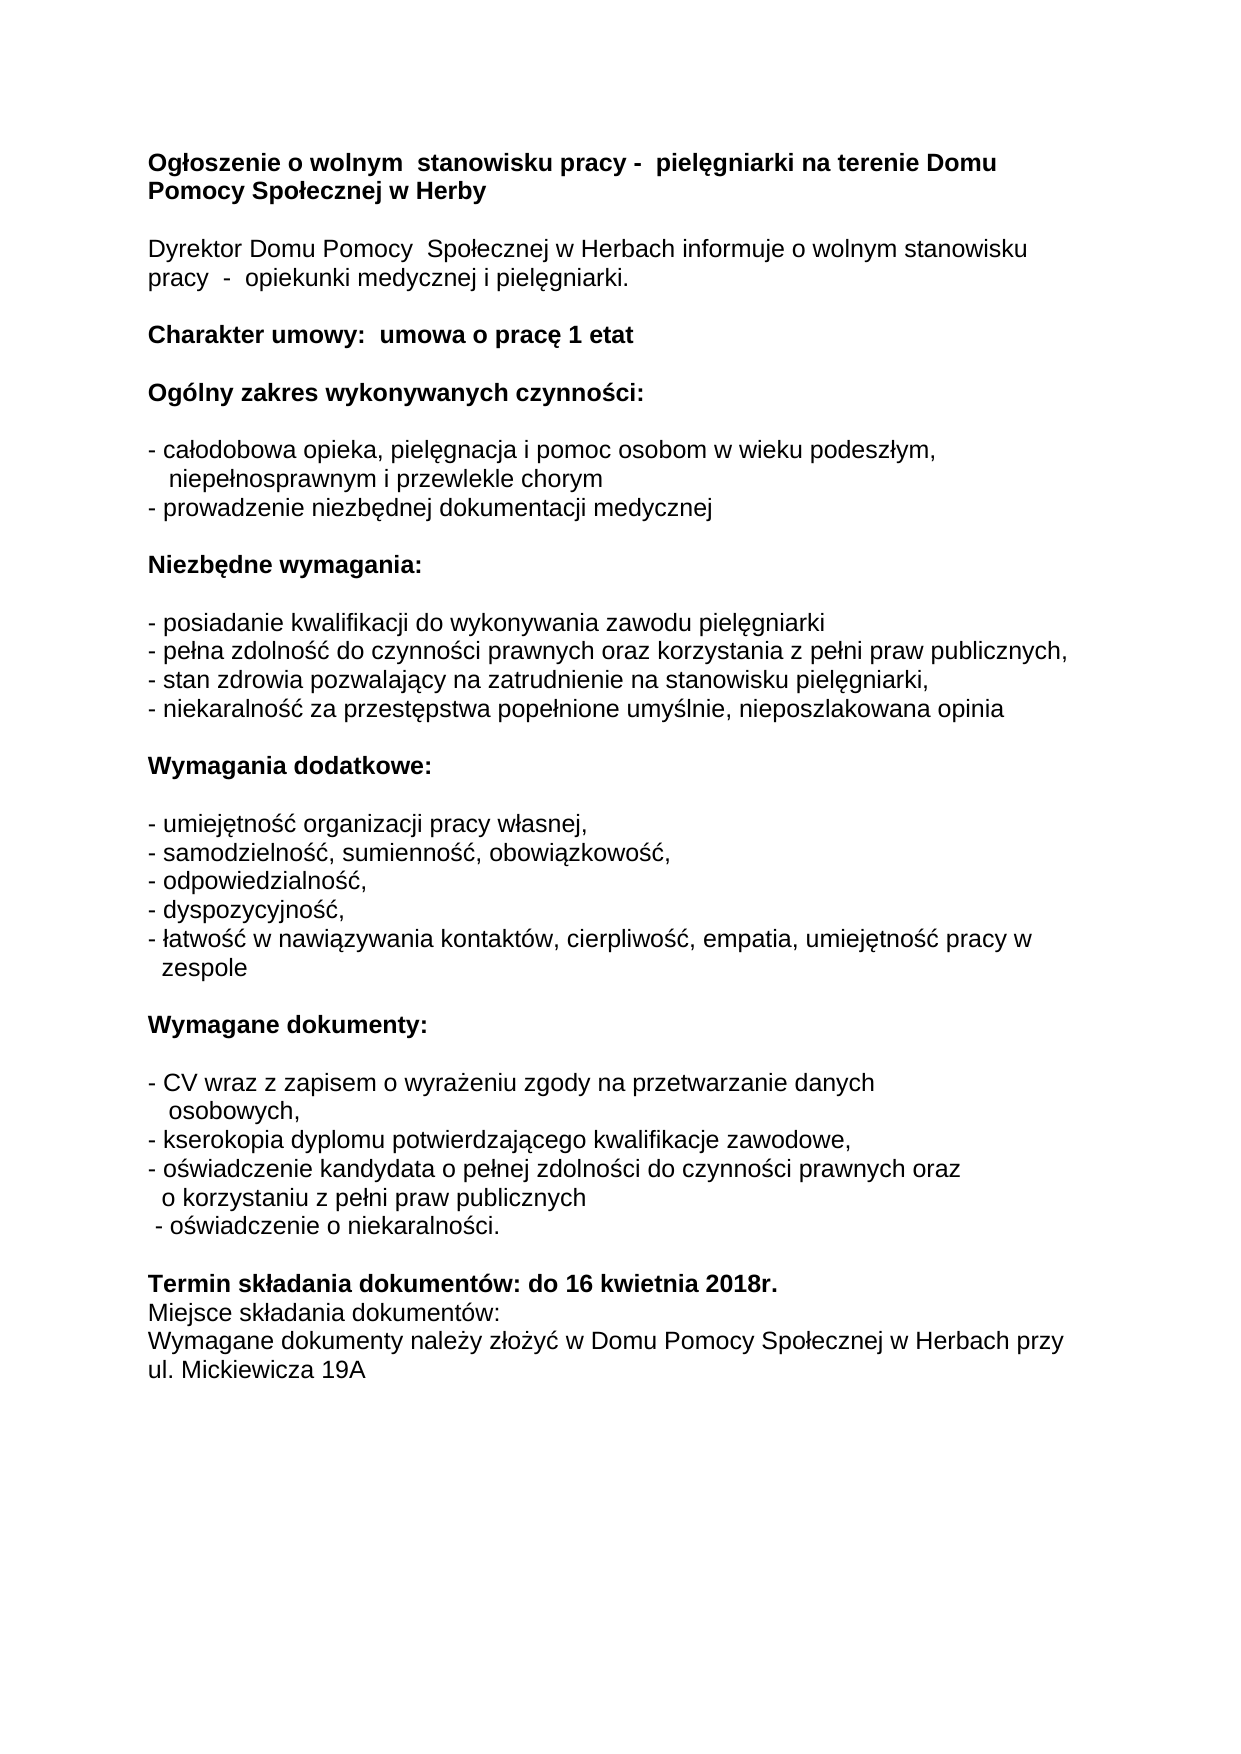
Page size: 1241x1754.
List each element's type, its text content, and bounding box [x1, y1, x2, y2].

text Niezbędne wymagania: [148, 550, 1093, 579]
text - kserokopia dyplomu potwierdzającego kwalifikacje zawodowe, [148, 1125, 1093, 1154]
text - oświadczenie o niekaralności. [148, 1211, 1093, 1240]
text Dyrektor Domu Pomocy Społecznej w Herbach informuje o wolnym stanowisku pracy - opiekunki medycznej i pielęgniarki. [148, 234, 1093, 291]
text o korzystaniu z pełni praw publicznych [148, 1183, 1093, 1211]
text Charakter umowy: umowa o pracę 1 etat [148, 320, 1093, 349]
text Wymagane dokumenty należy złożyć w Domu Pomocy Społecznej w Herbach przy ul. Mickiewicza 19A [148, 1326, 1093, 1384]
text niepełnosprawnym i przewlekle chorym [148, 464, 1093, 493]
text - umiejętność organizacji pracy własnej, [148, 809, 1093, 838]
text - niekaralność za przestępstwa popełnione umyślnie, nieposzlakowana opinia [148, 694, 1093, 723]
text - pełna zdolność do czynności prawnych oraz korzystania z pełni praw publicznych, [148, 636, 1093, 665]
text - całodobowa opieka, pielęgnacja i pomoc osobom w wieku podeszłym, [148, 435, 1093, 464]
text - dyspozycyjność, [148, 895, 1093, 924]
text Ogłoszenie o wolnym stanowisku pracy - pielęgniarki na terenie Domu Pomocy Społecznej w Herby [148, 148, 1093, 205]
text - oświadczenie kandydata o pełnej zdolności do czynności prawnych oraz [148, 1154, 1093, 1183]
text - samodzielność, sumienność, obowiązkowość, [148, 838, 1093, 866]
text - łatwość w nawiązywania kontaktów, cierpliwość, empatia, umiejętność pracy w [148, 924, 1093, 953]
text - prowadzenie niezbędnej dokumentacji medycznej [148, 493, 1093, 521]
text Ogólny zakres wykonywanych czynności: [148, 378, 1093, 406]
text Miejsce składania dokumentów: [148, 1298, 1093, 1326]
text - stan zdrowia pozwalający na zatrudnienie na stanowisku pielęgniarki, [148, 665, 1093, 694]
text zespole [148, 953, 1093, 981]
text - odpowiedzialność, [148, 866, 1093, 895]
text Termin składania dokumentów: do 16 kwietnia 2018r. [148, 1269, 1093, 1298]
text - posiadanie kwalifikacji do wykonywania zawodu pielęgniarki [148, 608, 1093, 636]
text Wymagania dodatkowe: [148, 751, 1093, 780]
text osobowych, [148, 1096, 1093, 1125]
text Wymagane dokumenty: [148, 1010, 1093, 1039]
text - CV wraz z zapisem o wyrażeniu zgody na przetwarzanie danych [148, 1068, 1093, 1096]
